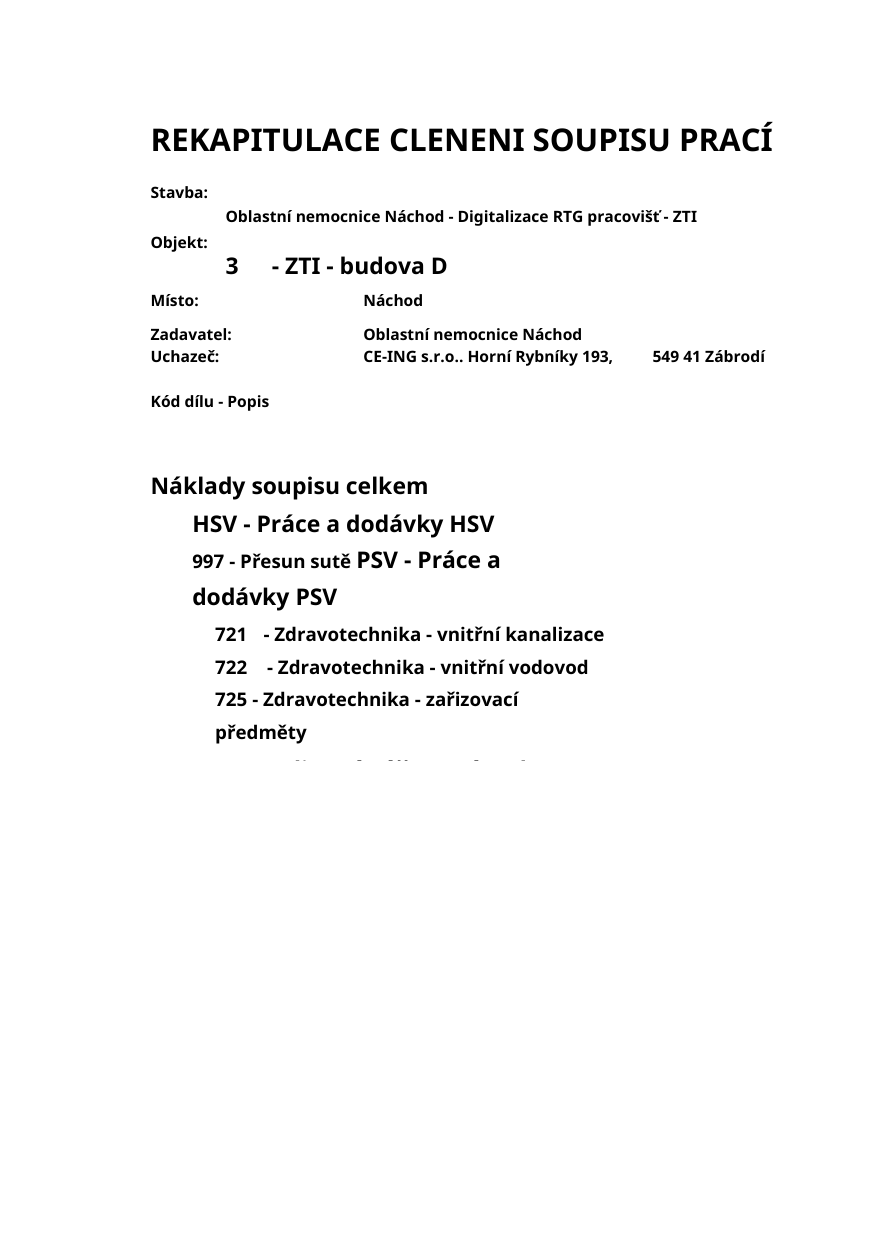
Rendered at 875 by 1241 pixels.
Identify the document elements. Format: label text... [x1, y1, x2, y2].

text HSV - Práce a dodávky HSV 997 - Přesun sutě PSV - Práce a dodávky PSV [192, 504, 529, 612]
list - Zdravotechnika - vnitřní vodovod 725 - Zdravotechnika - zařizovací předměty [215, 648, 602, 746]
text Uchazeč: CE-ING s.r.o.. Horní Rybníky 193, 549 41 Zábrodí [150, 349, 766, 365]
text REKAPITULACE CLENENI SOUPISU PRACÍ [150, 127, 773, 158]
text Objekt: [150, 227, 766, 253]
text Místo: Náchod [150, 294, 766, 310]
text Náklady soupisu celkem [150, 476, 766, 499]
text Kód dílu - Popis [150, 395, 766, 411]
text Oblastní nemocnice Náchod - Digitalizace RTG pracovišť - ZTI [225, 201, 766, 227]
text Zadavatel: Oblastní nemocnice Náchod [150, 328, 766, 343]
text Stavba: [150, 186, 766, 201]
list - ZTI - budova D [225, 253, 766, 279]
list - Zdravotechnika - vnitřní kanalizace [215, 612, 766, 648]
